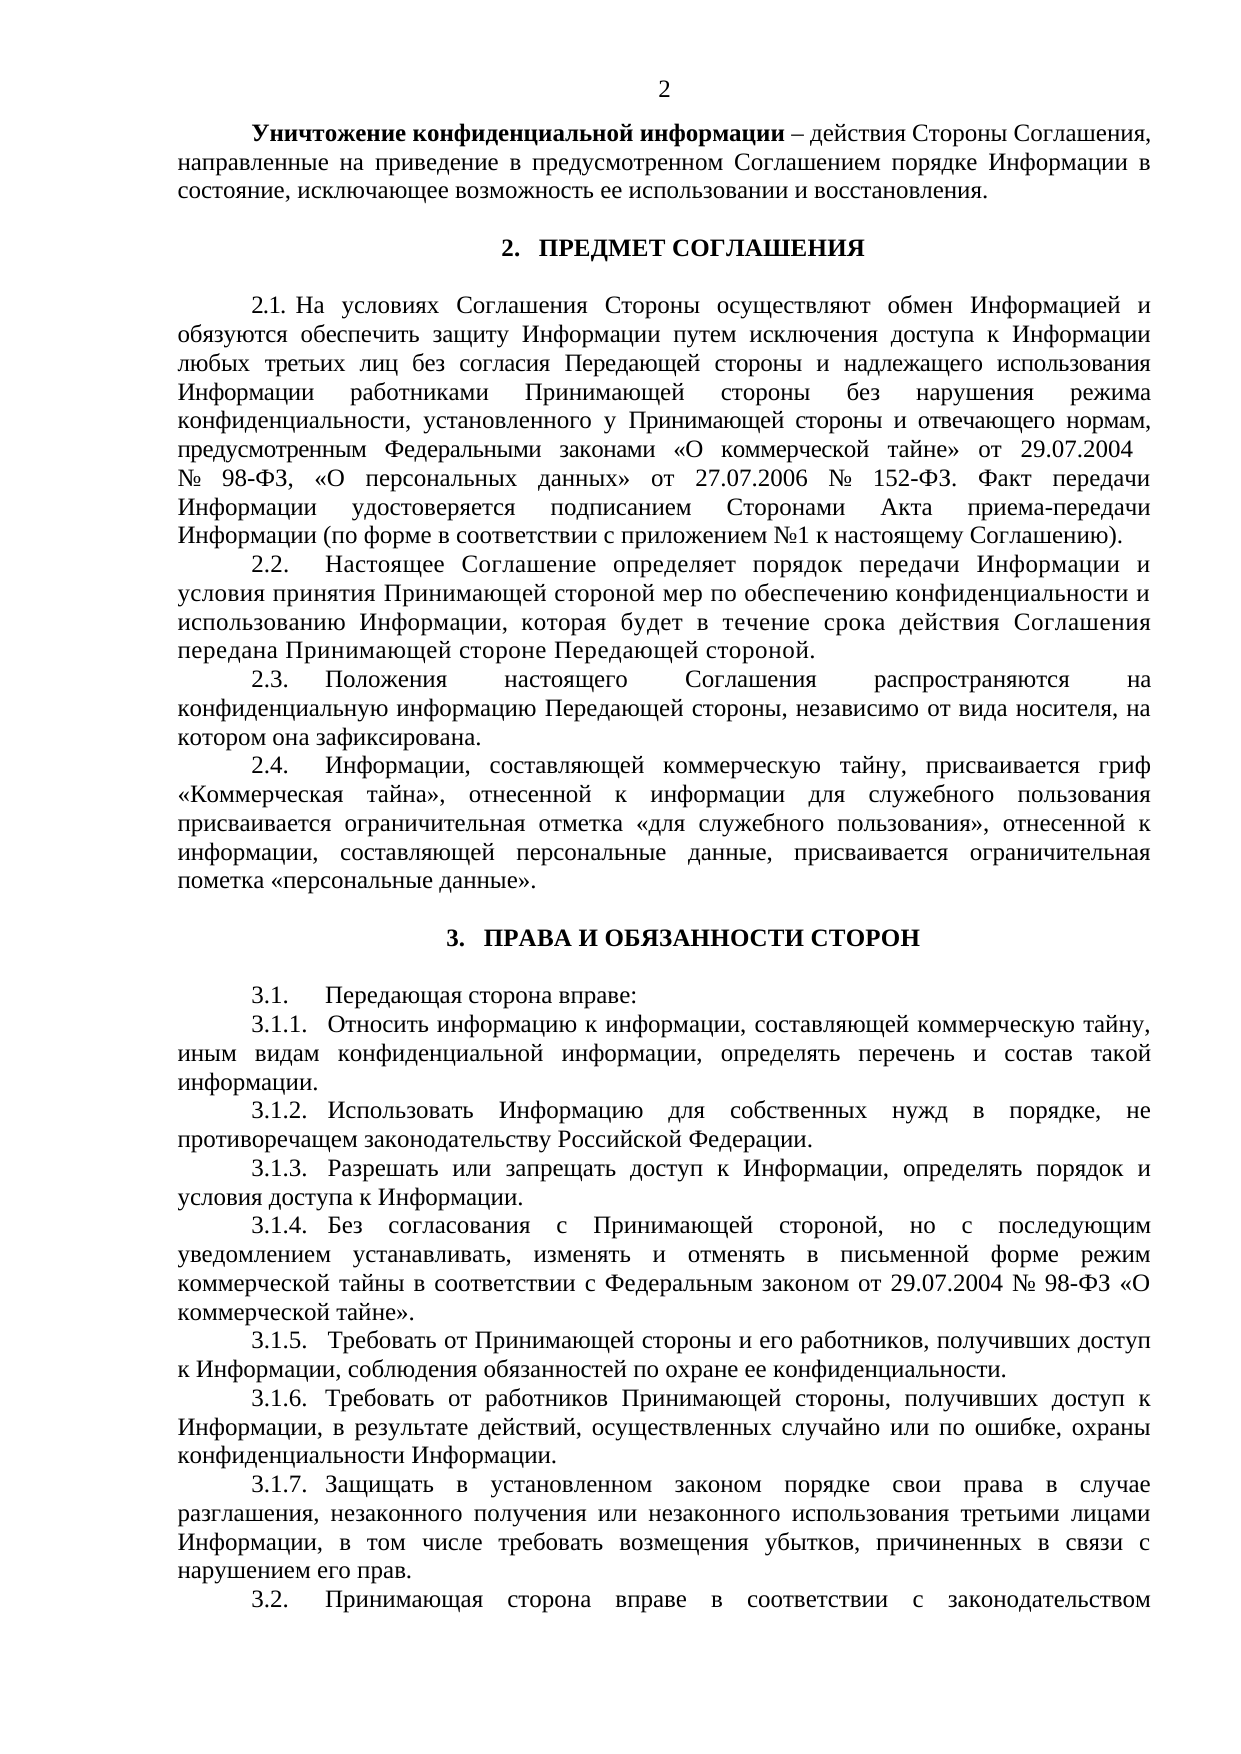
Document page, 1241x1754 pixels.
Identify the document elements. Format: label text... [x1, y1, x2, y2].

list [177, 1584, 1152, 1613]
list Информации, составляющей коммерческую тайну, присваивается гриф «Коммерческая тайна», отнесенной к информации для служебного пользования присваивается ограничительная отметка «для служебного пользования», отнесенной к информации, составляющей персональные данные, присваивается ограничительная пометка «персональные данные». [177, 751, 1152, 894]
text 3.1.5. Требовать от Принимающей стороны и его работников, получивших доступ к Информации, соблюдения обязанностей по охране ее конфиденциальности. [177, 1326, 1152, 1383]
list Настоящее Соглашение определяет порядок передачи Информации и условия принятия Принимающей стороной мер по обеспечению конфиденциальности и использованию Информации, которая будет в течение срока действия Соглашения передана Принимающей стороне Передающей стороной. [177, 549, 1152, 664]
list ПРАВА И ОБЯЗАННОСТИ СТОРОН [215, 923, 1152, 952]
text 3.1.7. Защищать в установленном законом порядке свои права в случае разглашения, незаконного получения или незаконного использования третьими лицами Информации, в том числе требовать возмещения убытков, причиненных в связи с нарушением его прав. [177, 1469, 1152, 1584]
text 3.1.3. Разрешать или запрещать доступ к Информации, определять порядок и условия доступа к Информации. [177, 1153, 1152, 1211]
text 3.1.4. Без согласования с Принимающей стороной, но с последующим уведомлением устанавливать, изменять и отменять в письменной форме режим коммерческой тайны в соответствии с Федеральным законом от 29.07.2004 № 98-ФЗ «О коммерческой тайне». [177, 1211, 1152, 1326]
list ПРЕДМЕТ СОГЛАШЕНИЯ [215, 233, 1152, 262]
text 3.1.6. Требовать от работников Принимающей стороны, получивших доступ к Информации, в результате действий, осуществленных случайно или по ошибке, охраны конфиденциальности Информации. [177, 1383, 1152, 1469]
text 3.1.1. Относить информацию к информации, составляющей коммерческую тайну, иным видам конфиденциальной информации, определять перечень и состав такой информации. [177, 1009, 1152, 1096]
list Передающая сторона вправе: [177, 981, 1152, 1009]
text 3.1.2. Использовать Информацию для собственных нужд в порядке, не противоречащем законодательству Российской Федерации. [177, 1096, 1152, 1153]
list На условиях Соглашения Стороны осуществляют обмен Информацией и обязуются обеспечить защиту Информации путем исключения доступа к Информации любых третьих лиц без согласия Передающей стороны и надлежащего использования Информации работниками Принимающей стороны без нарушения режима конфиденциальности, установленного у Принимающей стороны и отвечающего нормам, предусмотренным Федеральными законами «О коммерческой тайне» от 29.07.2004 № 98-ФЗ, «О персональных данных» от 27.07.2006 № 152-ФЗ. Факт передачи Информации удостоверяется подписанием Сторонами Акта приема-передачи Информации (по форме в соответствии с приложением №1 к настоящему Соглашению). [177, 291, 1152, 549]
text Уничтожение конфиденциальной информации – действия Стороны Соглашения, направленные на приведение в предусмотренном Соглашением порядке Информации в состояние, исключающее возможность ее использовании и восстановления. [177, 118, 1152, 204]
list Положения настоящего Соглашения распространяются на конфиденциальную информацию Передающей стороны, независимо от вида носителя, на котором она зафиксирована. [177, 664, 1152, 751]
